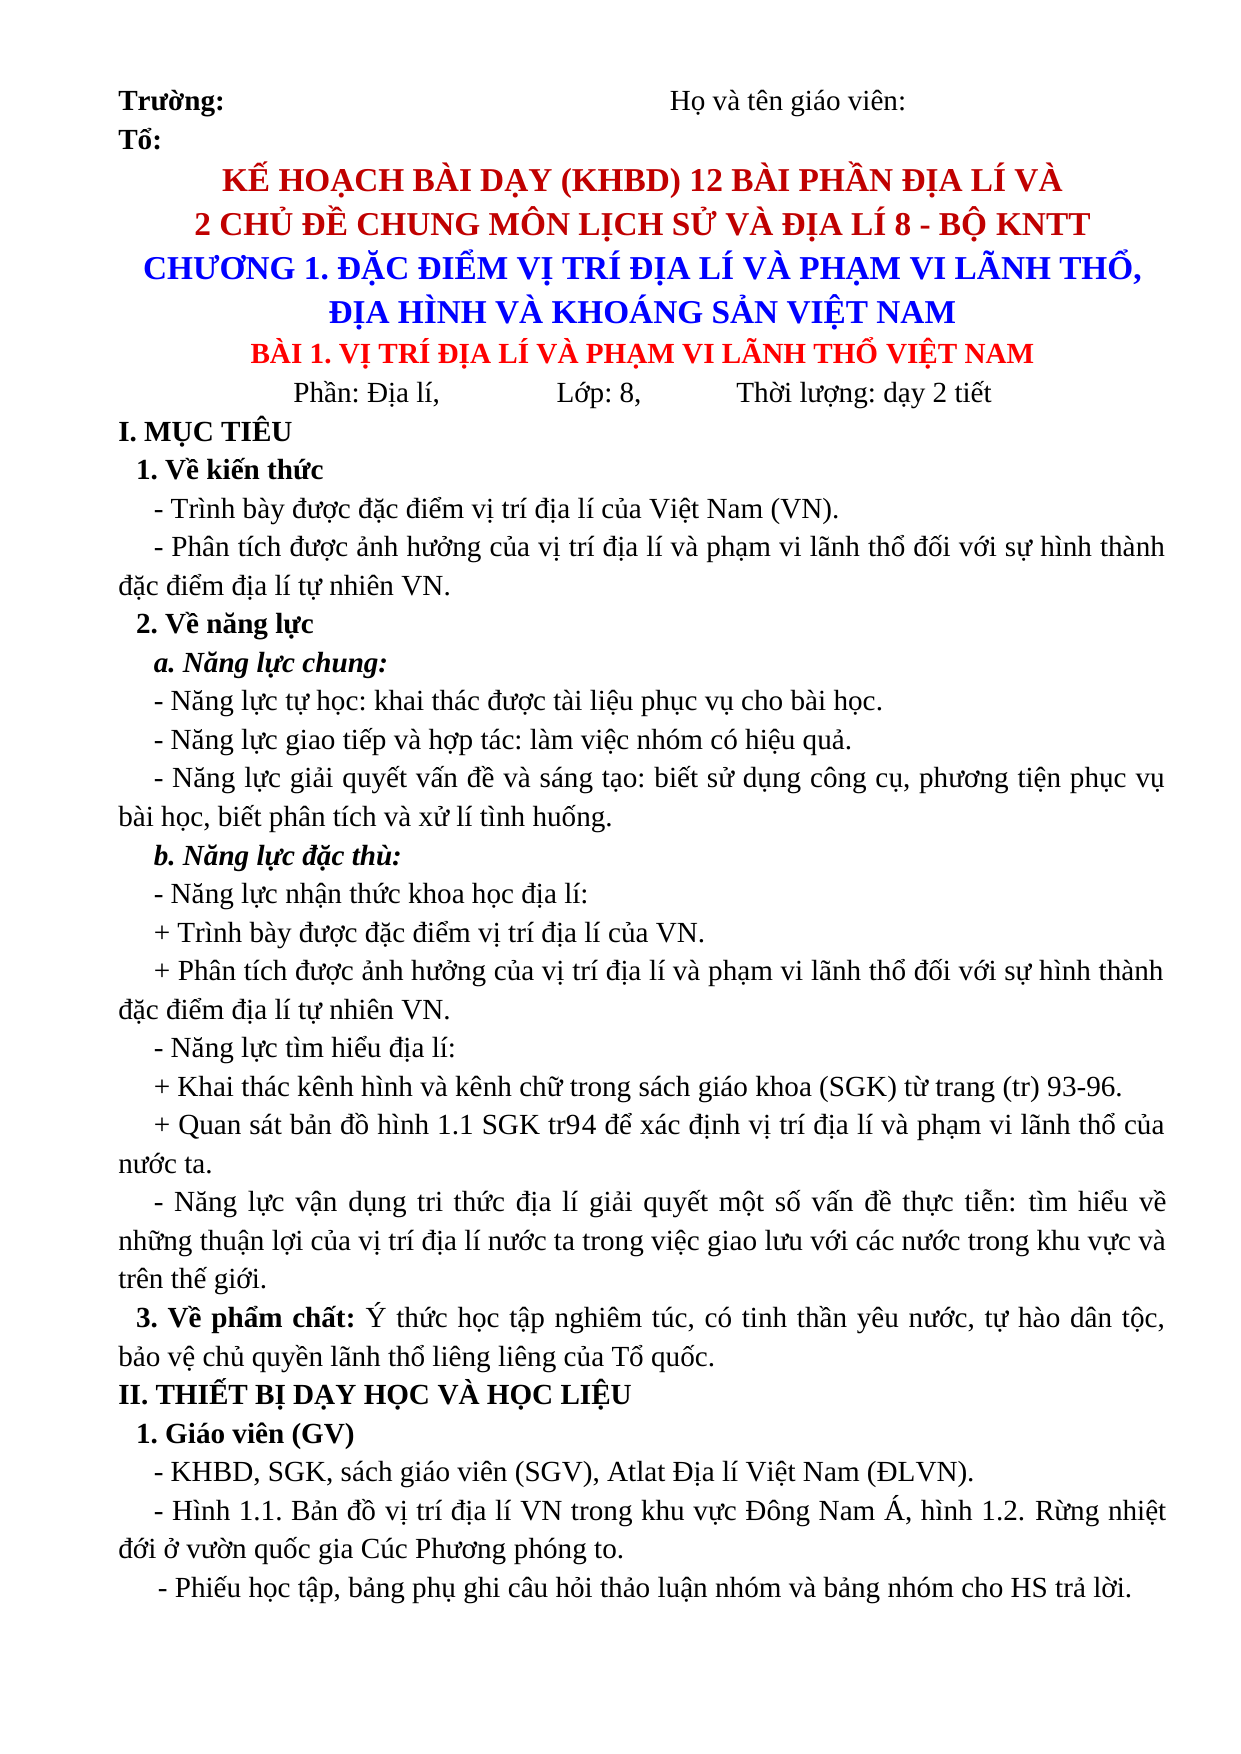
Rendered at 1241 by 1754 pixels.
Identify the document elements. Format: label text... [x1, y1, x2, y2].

text - Năng lực giải quyết vấn đề và sáng tạo: biết sử dụng công cụ, phương tiện phục vụ bài học, biết phân tích và xử lí tình huống. [118, 761, 1166, 833]
text - Năng lực tìm hiểu địa lí: [118, 1030, 1166, 1064]
text I. MỤC TIÊU [118, 414, 1166, 447]
text 2 CHỦ ĐỀ CHUNG MÔN LỊCH SỬ VÀ ĐỊA LÍ 8 - BỘ KNTT [118, 204, 1166, 243]
text - Hình 1.1. Bản đồ vị trí địa lí VN trong khu vực Đông Nam Á, hình 1.2. Rừng nhiệt đới ở vườn quốc gia Cúc Phương phóng to. [118, 1493, 1166, 1565]
text 2. Về năng lực [118, 606, 1166, 640]
text b. Năng lực đặc thù: [118, 838, 1166, 871]
text BÀI 1. VỊ TRÍ ĐỊA LÍ VÀ PHẠM VI LÃNH THỔ VIỆT NAM [118, 337, 1166, 370]
text - Năng lực giao tiếp và hợp tác: làm việc nhóm có hiệu quả. [118, 722, 1166, 756]
text - Năng lực vận dụng tri thức địa lí giải quyết một số vấn đề thực tiễn: tìm hiểu về những thuận lợi của vị trí địa lí nước ta trong việc giao lưu với các nước trong khu vực và trên thế giới. [118, 1184, 1166, 1295]
text - Phân tích được ảnh hưởng của vị trí địa lí và phạm vi lãnh thổ đối với sự hình thành đặc điểm địa lí tự nhiên VN. [118, 529, 1166, 601]
text - Phiếu học tập, bảng phụ ghi câu hỏi thảo luận nhóm và bảng nhóm cho HS trả lời. [118, 1570, 1166, 1603]
text KẾ HOẠCH BÀI DẠY (KHBD) 12 BÀI PHẦN ĐỊA LÍ VÀ [118, 160, 1166, 199]
text II. THIẾT BỊ DẠY HỌC VÀ HỌC LIỆU [118, 1377, 1166, 1411]
text + Khai thác kênh hình và kênh chữ trong sách giáo khoa (SGK) từ trang (tr) 93-96. [118, 1069, 1166, 1102]
text 3. Về phẩm chất: Ý thức học tập nghiêm túc, có tinh thần yêu nước, tự hào dân tộc, bảo vệ chủ quyền lãnh thổ liêng liêng của Tổ quốc. [118, 1300, 1166, 1372]
text + Phân tích được ảnh hưởng của vị trí địa lí và phạm vi lãnh thổ đối với sự hình thành đặc điểm địa lí tự nhiên VN. [118, 953, 1166, 1025]
text 1. Giáo viên (GV) [118, 1416, 1166, 1449]
text Trường: Họ và tên giáo viên: [118, 83, 1166, 117]
text 1. Về kiến thức [118, 452, 1166, 486]
text CHƯƠNG 1. ĐẶC ĐIỂM VỊ TRÍ ĐỊA LÍ VÀ PHẠM VI LÃNH THỔ, ĐỊA HÌNH VÀ KHOÁNG SẢN VIỆT NAM [118, 248, 1166, 331]
text Phần: Địa lí, Lớp: 8, Thời lượng: dạy 2 tiết [118, 375, 1166, 409]
text a. Năng lực chung: [118, 645, 1166, 678]
text + Quan sát bản đồ hình 1.1 SGK tr94 để xác định vị trí địa lí và phạm vi lãnh thổ của nước ta. [118, 1107, 1166, 1179]
text - KHBD, SGK, sách giáo viên (SGV), Atlat Địa lí Việt Nam (ĐLVN). [118, 1454, 1166, 1488]
text Tổ: [118, 122, 1166, 155]
text - Trình bày được đặc điểm vị trí địa lí của Việt Nam (VN). [118, 491, 1166, 524]
text + Trình bày được đặc điểm vị trí địa lí của VN. [118, 915, 1166, 948]
text - Năng lực nhận thức khoa học địa lí: [118, 876, 1166, 910]
text - Năng lực tự học: khai thác được tài liệu phục vụ cho bài học. [118, 683, 1166, 717]
